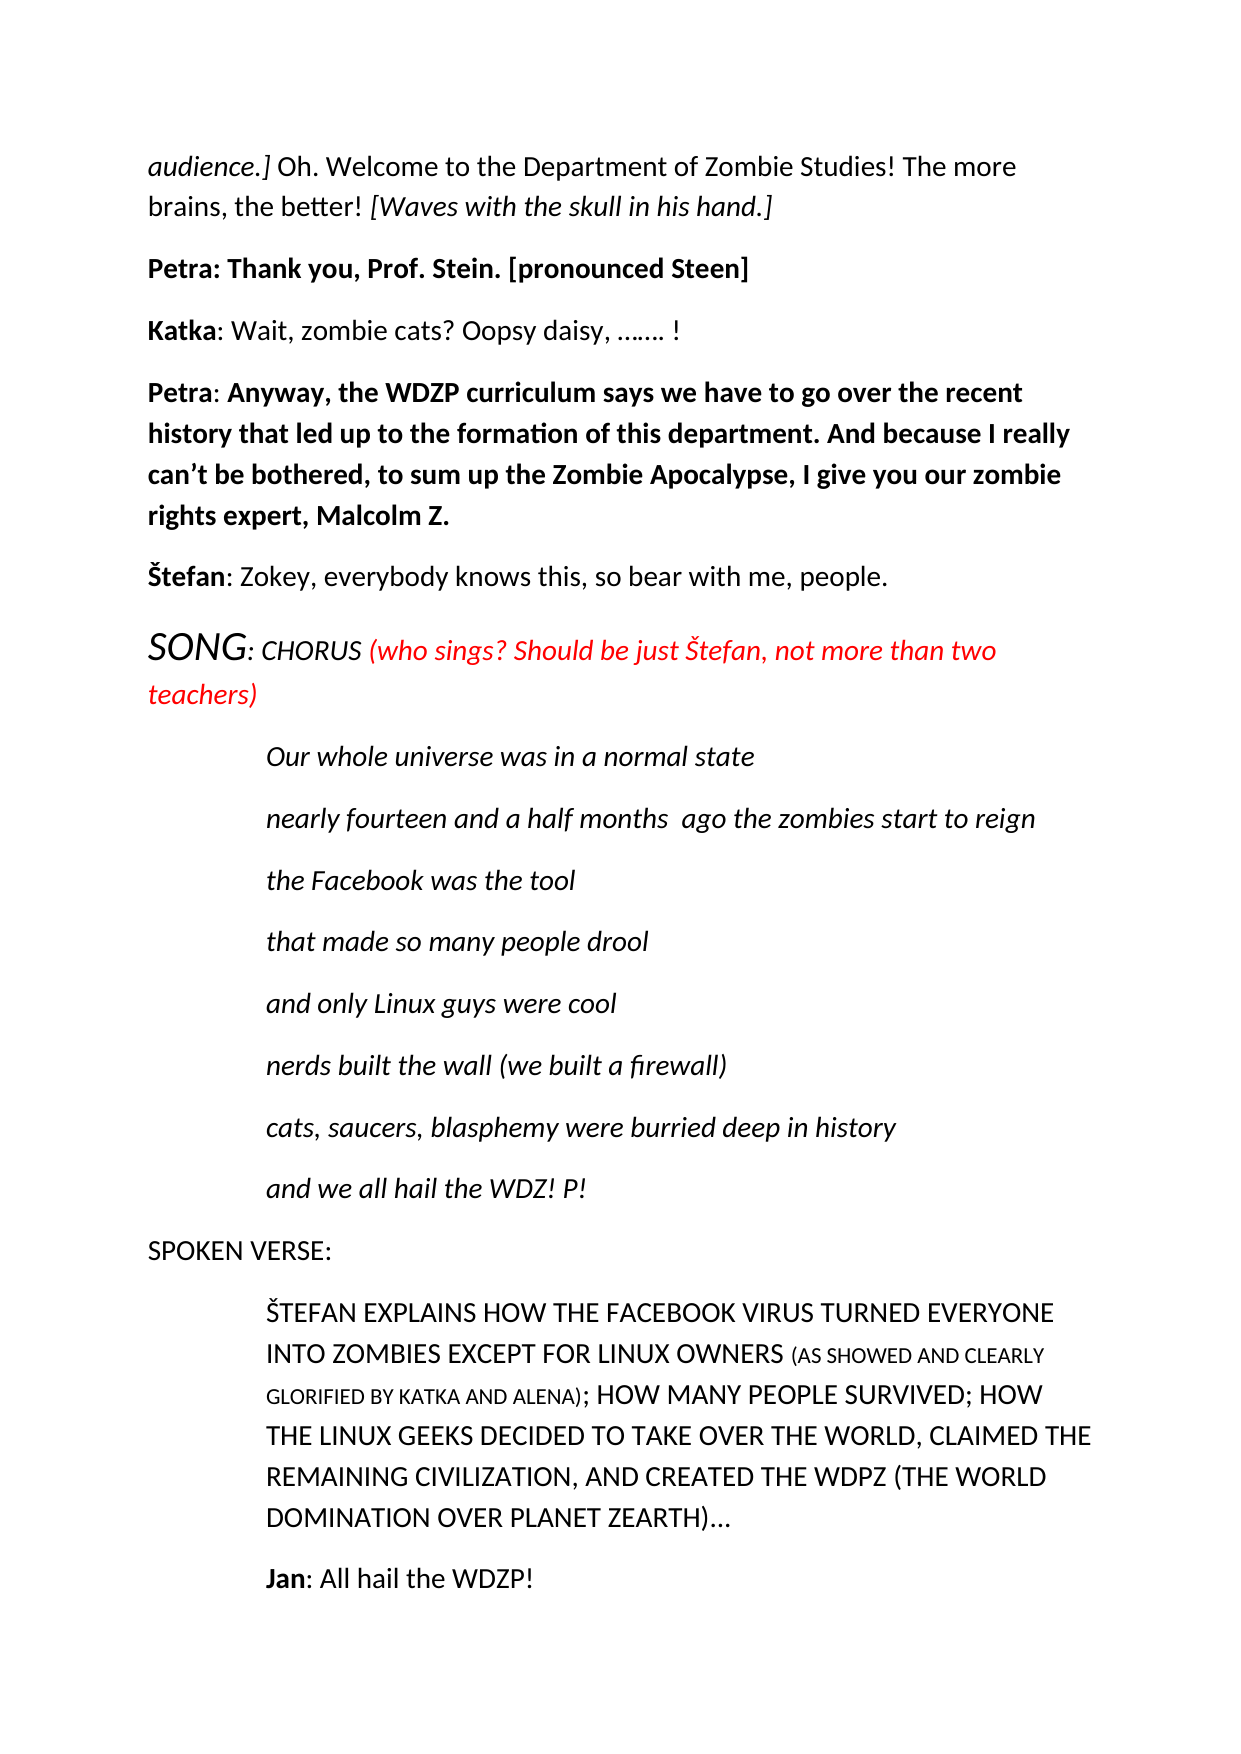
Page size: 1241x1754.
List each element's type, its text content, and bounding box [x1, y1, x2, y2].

text Katka: Wait, zombie cats? Oopsy daisy, ……. ! [148, 312, 1093, 348]
text Petra: Thank you, Prof. Stein. [pronounced Steen] [148, 250, 1093, 286]
text nerds built the wall (we built a firewall) [266, 1047, 1093, 1083]
text SPOKEN VERSE: [148, 1232, 1093, 1268]
text SONG: CHORUS (who sings? Should be just Štefan, not more than two teachers) [148, 620, 1093, 712]
text and only Linux guys were cool [266, 985, 1093, 1021]
text Štefan: Zokey, everybody knows this, so bear with me, people. [148, 558, 1093, 594]
text ŠTEFAN EXPLAINS HOW THE FACEBOOK VIRUS TURNED EVERYONE INTO ZOMBIES EXCEPT FOR LINUX OWNERS (AS SHOWED AND CLEARLY GLORIFIED BY KATKA AND ALENA); HOW MANY PEOPLE SURVIVED; HOW THE LINUX GEEKS DECIDED TO TAKE OVER THE WORLD, CLAIMED THE REMAINING CIVILIZATION, AND CREATED THE WDPZ (THE WORLD DOMINATION OVER PLANET ZEARTH)... [266, 1294, 1093, 1534]
text Our whole universe was in a normal state [266, 738, 1093, 774]
text Jan: All hail the WDZP! [266, 1561, 1093, 1596]
text and we all hail the WDZ! P! [266, 1171, 1093, 1206]
text Petra: Anyway, the WDZP curriculum says we have to go over the recent history that led up to the formation of this department. And because I really can’t be bothered, to sum up the Zombie Apocalypse, I give you our zombie rights expert, Malcolm Z. [148, 374, 1093, 532]
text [148, 148, 1093, 224]
text nearly fourteen and a half months ago the zombies start to reign [266, 800, 1093, 836]
text cats, saucers, blasphemy were burried deep in history [266, 1109, 1093, 1144]
text the Facebook was the tool [266, 862, 1093, 897]
text that made so many people drool [266, 923, 1093, 959]
